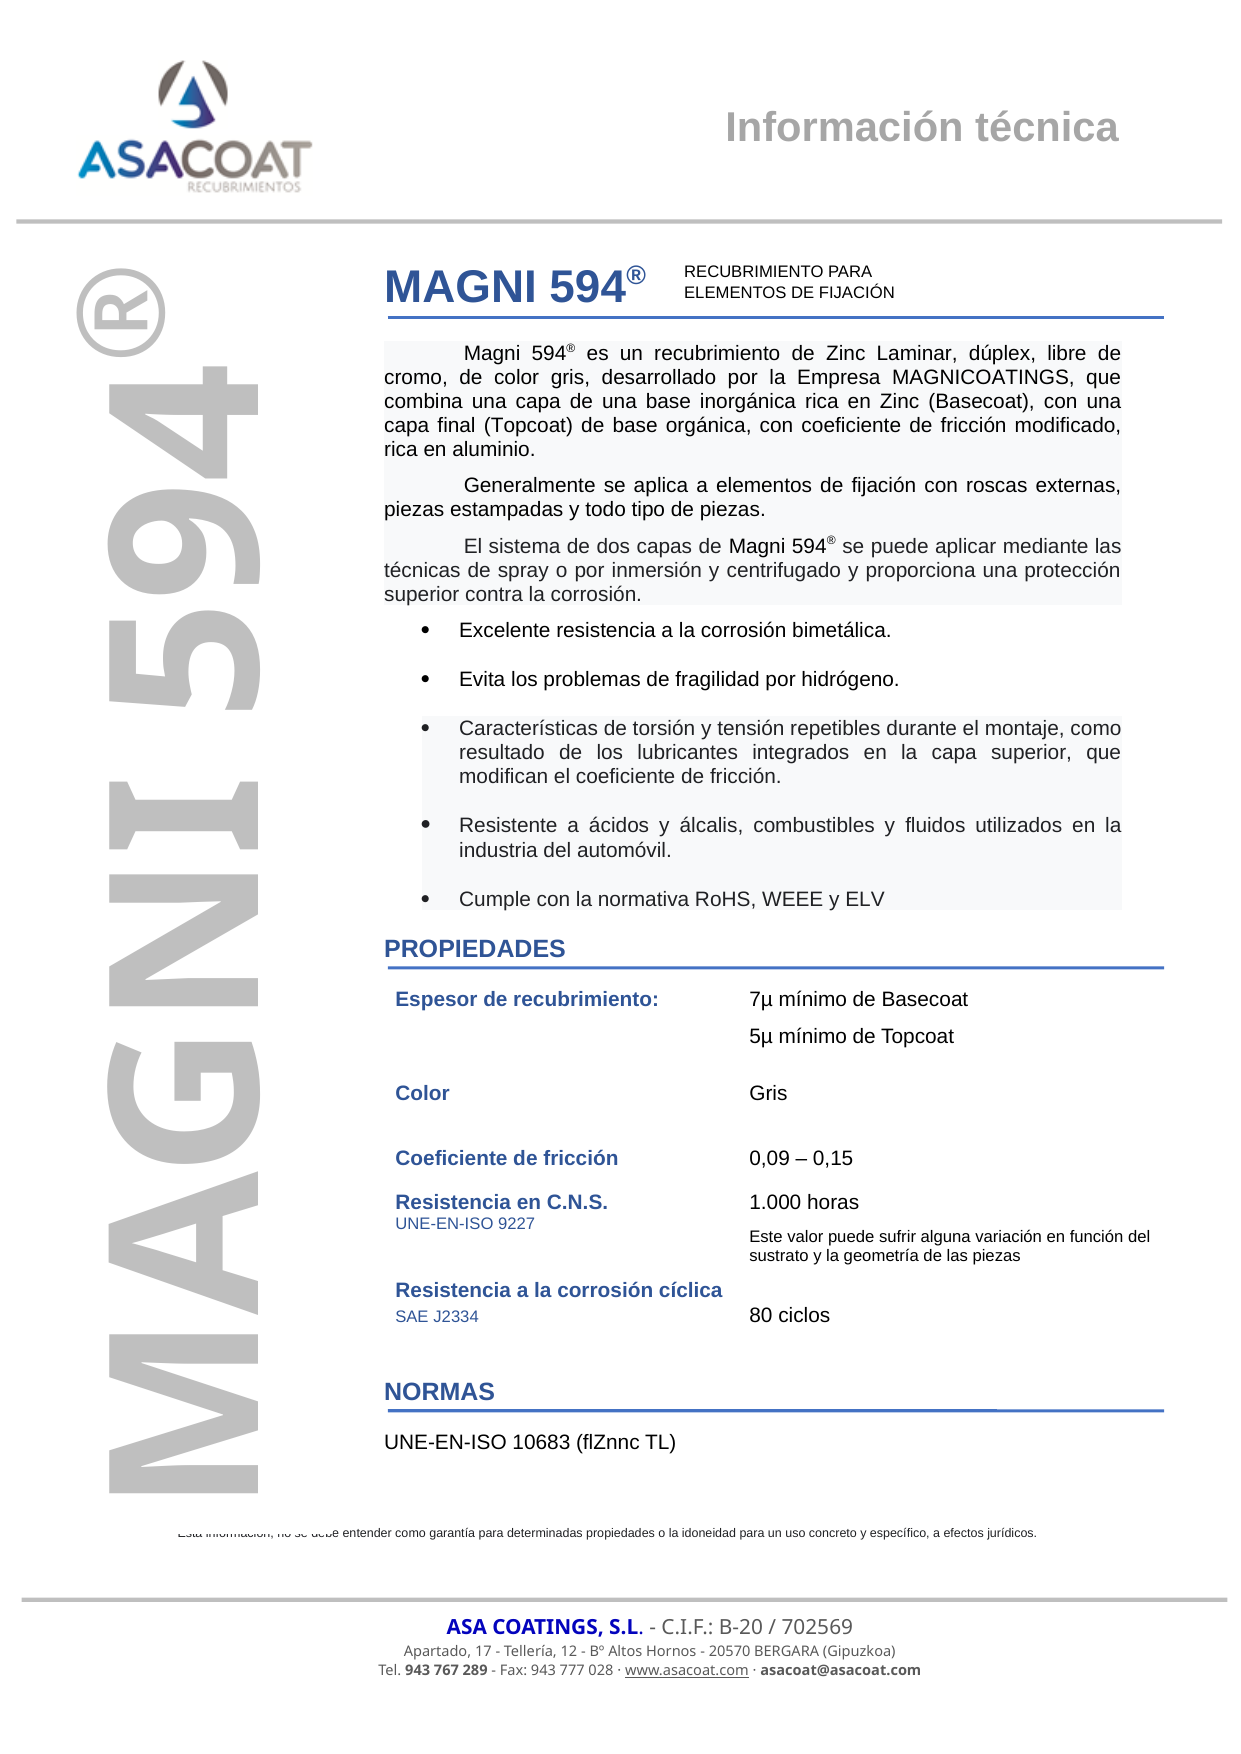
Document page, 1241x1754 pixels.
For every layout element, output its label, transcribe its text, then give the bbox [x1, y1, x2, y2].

table_cell Gris [738, 1060, 1166, 1125]
table_cell Resistencia a la corrosión cíclica SAE J2334 [384, 1277, 738, 1352]
text Esta información, no se debe entender como garantía para determinadas propiedades o la idoneidad para un uso concreto y específico, a efectos jurídicos. [177, 1526, 1122, 1540]
text Magni 594® es un recubrimiento de Zinc Laminar, dúplex, libre de cromo, de color gris, desarrollado por la Empresa MAGNICOATINGS, que combina una capa de una base inorgánica rica en Zinc (Basecoat), con una capa final (Topcoat) de base orgánica, con coeficiente de fricción modificado, rica en aluminio. [384, 341, 1122, 461]
table_cell 1.000 horas Este valor puede sufrir alguna variación en función del sustrato y la geometría de las piezas [738, 1190, 1166, 1277]
text El sistema de dos capas de Magni 594® se puede aplicar mediante las técnicas de spray o por inmersión y centrifugado y proporciona una protección superior contra la corrosión. [384, 533, 1122, 605]
table_cell Resistencia en C.N.S. UNE-EN-ISO 9227 [384, 1190, 738, 1277]
list Cumple con la normativa RoHS, WEEE y ELV [422, 886, 1122, 910]
text Generalmente se aplica a elementos de fijación con roscas externas, piezas estampadas y todo tipo de piezas. [384, 473, 1122, 521]
table_cell Color [384, 1060, 738, 1125]
picture [76, 50, 317, 202]
text MAGNI 594® [384, 259, 1122, 312]
list Resistente a ácidos y álcalis, combustibles y fluidos utilizados en la industria del automóvil. [422, 813, 1122, 861]
table_header Espesor de recubrimiento: [384, 987, 738, 1060]
list Evita los problemas de fragilidad por hidrógeno. [422, 667, 1122, 691]
list Características de torsión y tensión repetibles durante el montaje, como resultado de los lubricantes integrados en la capa superior, que modifican el coeficiente de fricción. [422, 716, 1122, 788]
table_cell Coeficiente de fricción [384, 1125, 738, 1190]
table_cell 80 ciclos [738, 1277, 1166, 1352]
table_cell 0,09 – 0,15 [738, 1125, 1166, 1190]
list Excelente resistencia a la corrosión bimetálica. [422, 618, 1122, 642]
table_header 7µ mínimo de Basecoat 5µ mínimo de Topcoat [738, 987, 1166, 1060]
text NORMAS [384, 1377, 1122, 1406]
text UNE-EN-ISO 10683 (flZnnc TL) [384, 1430, 1122, 1454]
text PROPIEDADES [384, 934, 1122, 963]
